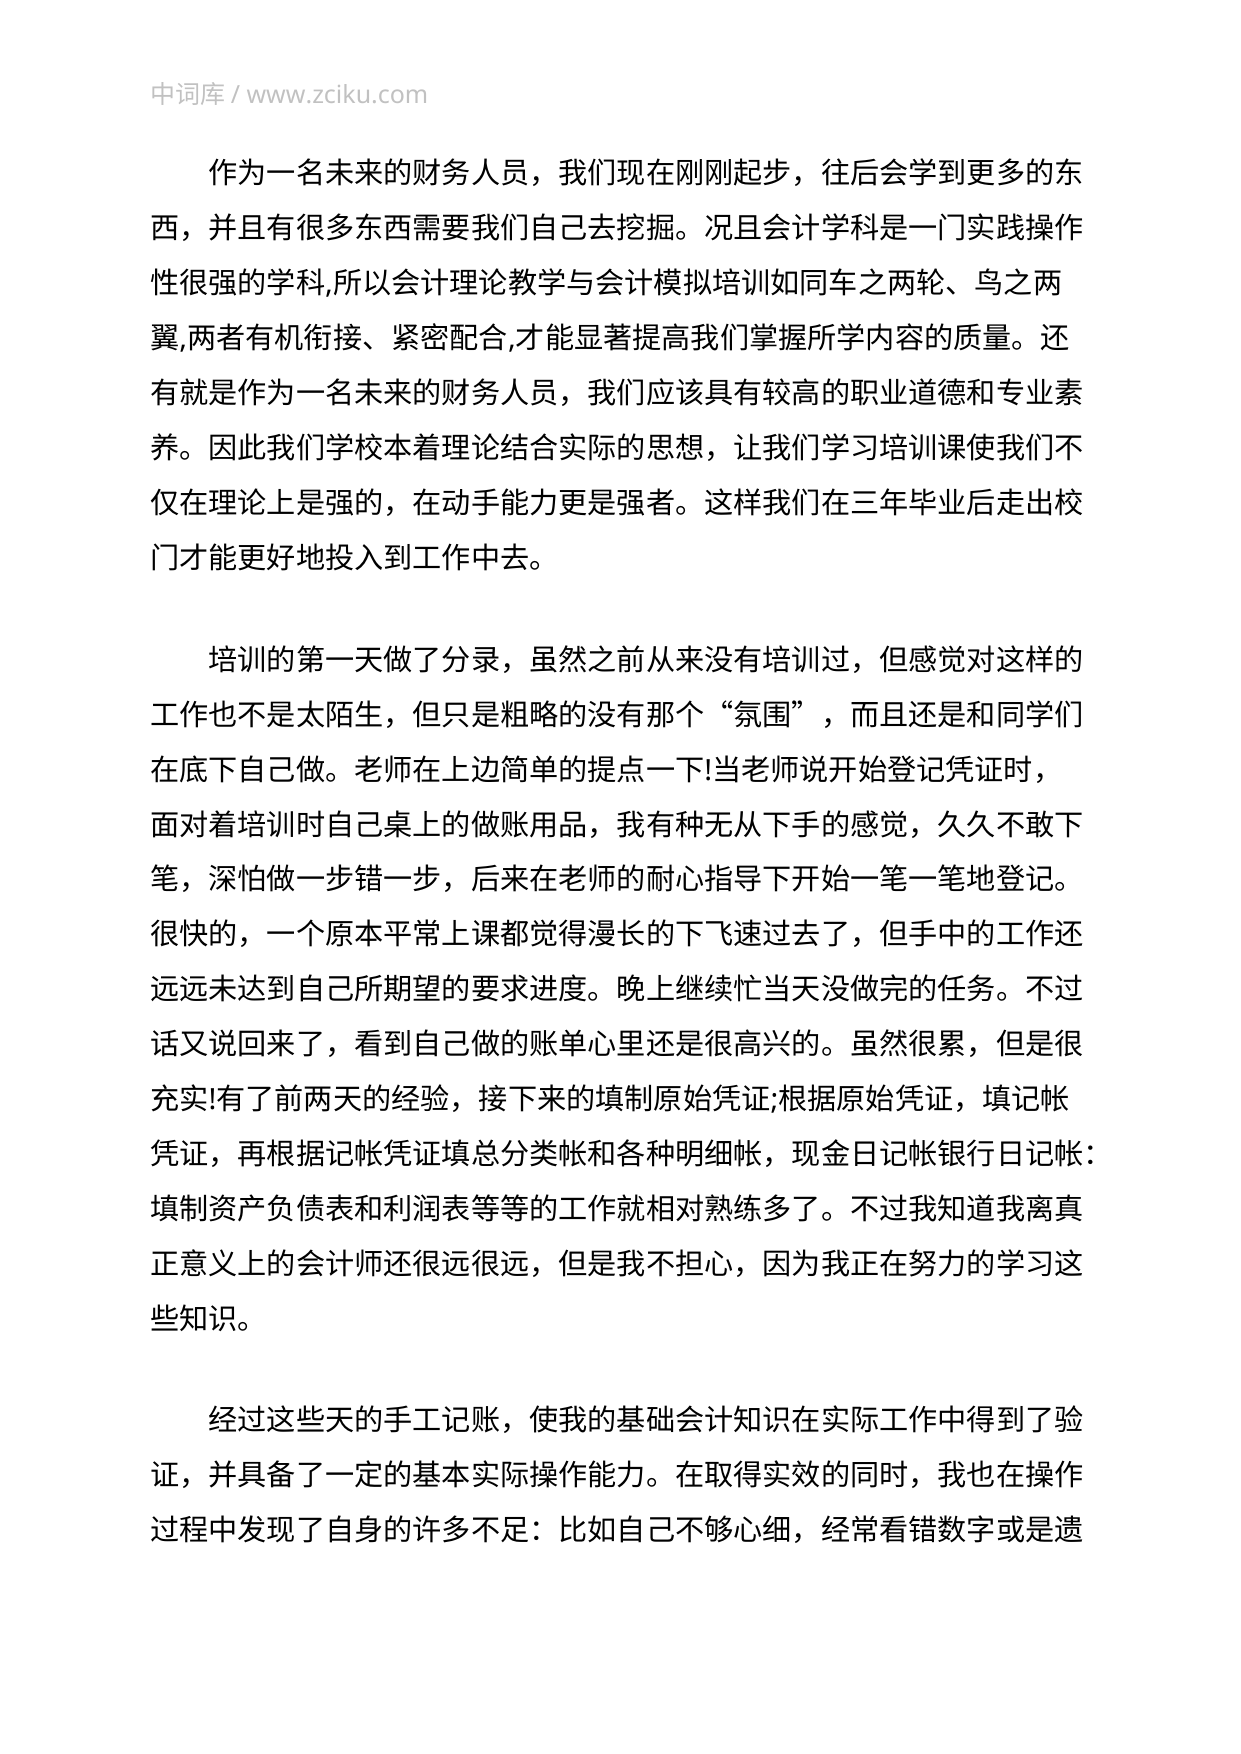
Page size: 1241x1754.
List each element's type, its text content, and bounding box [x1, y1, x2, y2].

text 培训的第一天做了分录，虽然之前从来没有培训过，但感觉对这样的工作也不是太陌生，但只是粗略的没有那个“氛围”，而且还是和同学们在底下自己做。老师在上边简单的提点一下!当老师说开始登记凭证时，面对着培训时自己桌上的做账用品，我有种无从下手的感觉，久久不敢下笔，深怕做一步错一步，后来在老师的耐心指导下开始一笔一笔地登记。很快的，一个原本平常上课都觉得漫长的下飞速过去了，但手中的工作还远远未达到自己所期望的要求进度。晚上继续忙当天没做完的任务。不过话又说回来了，看到自己做的账单心里还是很高兴的。虽然很累，但是很充实!有了前两天的经验，接下来的填制原始凭证;根据原始凭证，填记帐凭证，再根据记帐凭证填总分类帐和各种明细帐，现金日记帐银行日记帐：填制资产负债表和利润表等等的工作就相对熟练多了。不过我知道我离真正意义上的会计师还很远很远，但是我不担心，因为我正在努力的学习这些知识。 [150, 636, 1090, 1337]
text 作为一名未来的财务人员，我们现在刚刚起步，往后会学到更多的东西，并且有很多东西需要我们自己去挖掘。况且会计学科是一门实践操作性很强的学科,所以会计理论教学与会计模拟培训如同车之两轮、鸟之两翼,两者有机衔接、紧密配合,才能显著提高我们掌握所学内容的质量。还有就是作为一名未来的财务人员，我们应该具有较高的职业道德和专业素养。因此我们学校本着理论结合实际的思想，让我们学习培训课使我们不仅在理论上是强的，在动手能力更是强者。这样我们在三年毕业后走出校门才能更好地投入到工作中去。 [150, 150, 1090, 577]
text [150, 1397, 1090, 1549]
